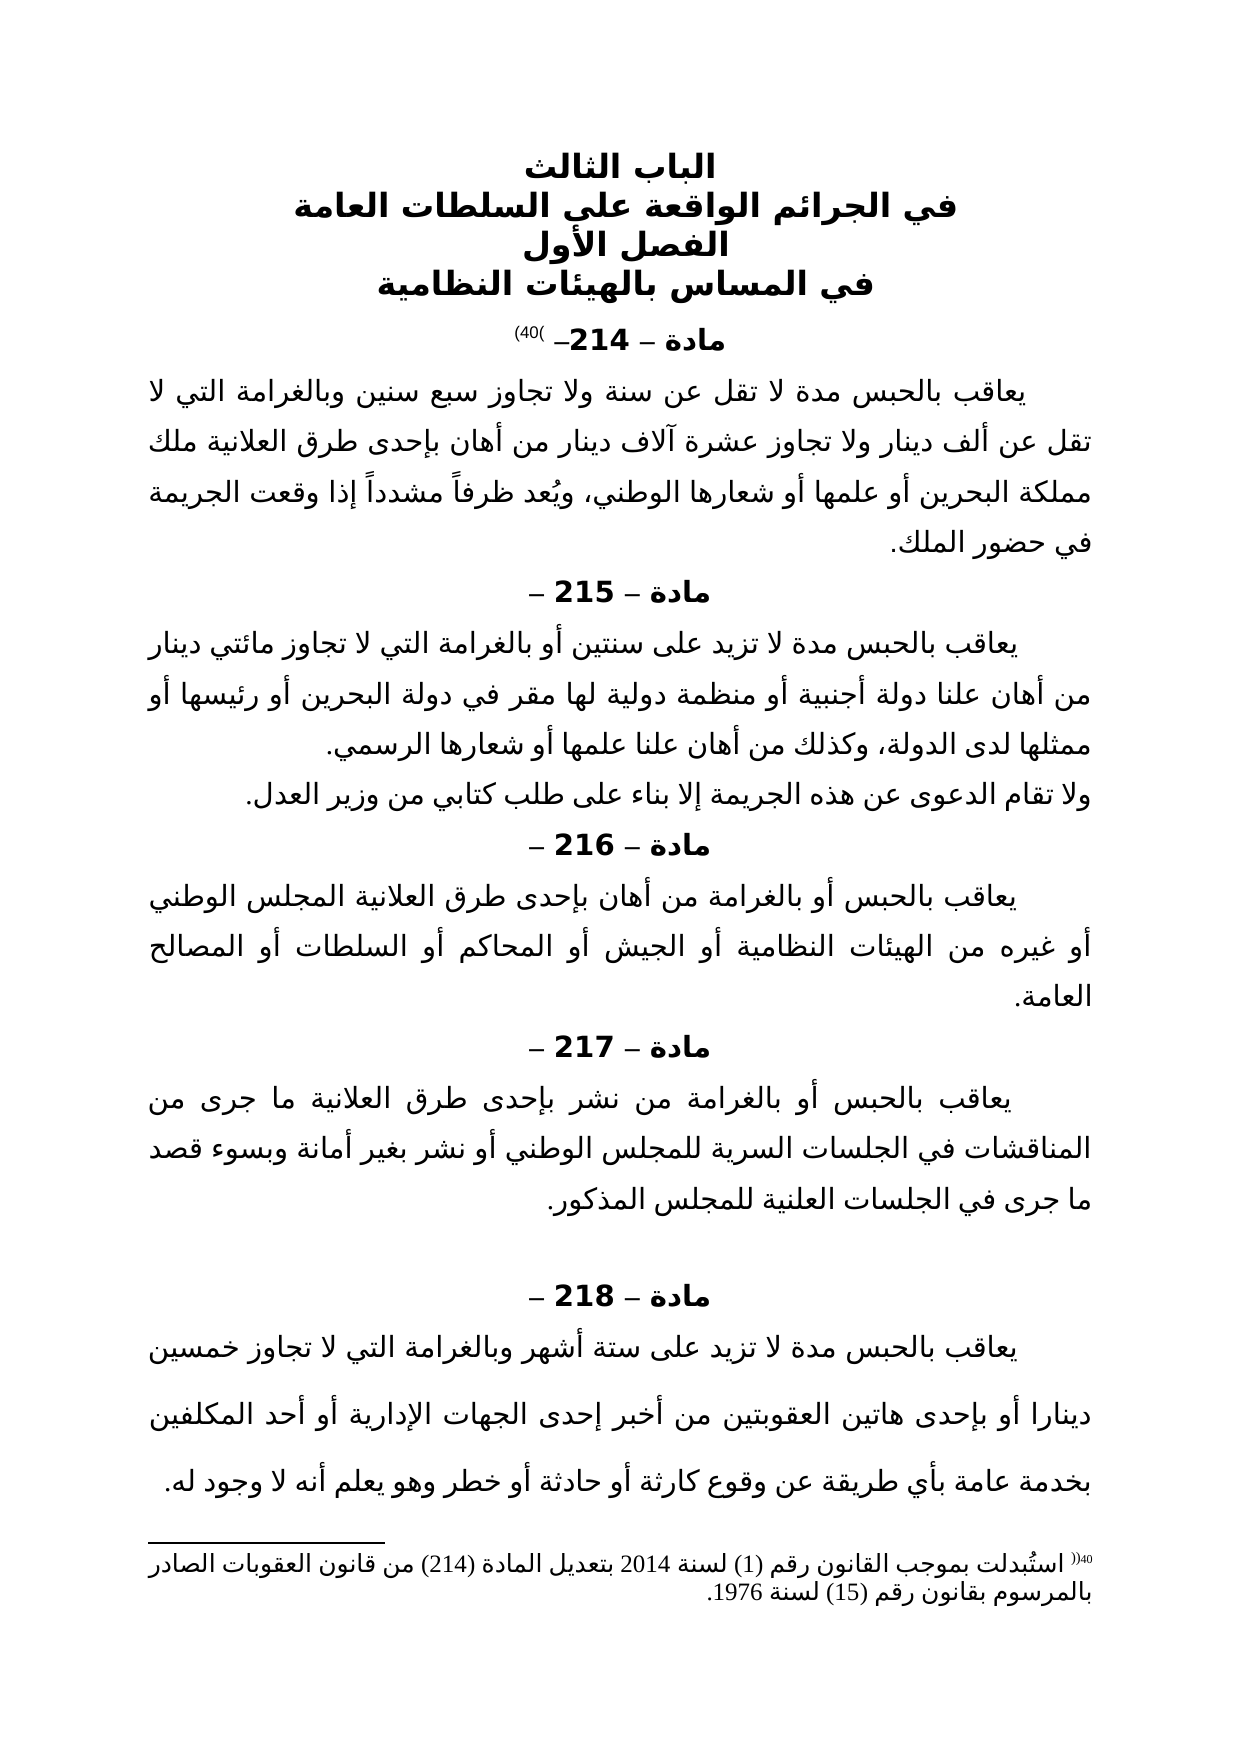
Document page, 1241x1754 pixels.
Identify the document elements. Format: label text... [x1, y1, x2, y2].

text مادة – 214– )) [148, 322, 1092, 357]
text يعاقب بالحبس مدة لا تقل عن سنة ولا تجاوز سبع سنين وبالغرامة التي لا تقل عن ألف دينار ولا تجاوز عشرة آلاف دينار من أهان بإحدى طرق العلانية ملك مملكة البحرين أو علمها أو شعارها الوطني، ويُعد ظرفاً مشدداً إذا وقعت الجريمة في حضور الملك. [148, 374, 1092, 558]
text مادة – 218 – [148, 1279, 1092, 1313]
text الفصل الأول [148, 225, 1092, 264]
text مادة – 215 – [148, 575, 1092, 609]
text يعاقب بالحبس أو بالغرامة من أهان بإحدى طرق العلانية المجلس الوطني أو غيره من الهيئات النظامية أو الجيش أو المحاكم أو السلطات أو المصالح العامة. [148, 879, 1092, 1013]
text ولا تقام الدعوى عن هذه الجريمة إلا بناء على طلب كتابي من وزير العدل. [148, 777, 1092, 811]
text مادة – 217 – [148, 1030, 1092, 1064]
text يعاقب بالحبس مدة لا تزيد على ستة أشهر وبالغرامة التي لا تجاوز خمسين دينارا أو بإحدى هاتين العقوبتين من أخبر إحدى الجهات الإدارية أو أحد المكلفين بخدمة عامة بأي طريقة عن وقوع كارثة أو حادثة أو خطر وهو يعلم أنه لا وجود له. [148, 1330, 1092, 1498]
text مادة – 216 – [148, 828, 1092, 862]
text في الجرائم الواقعة على السلطات العامة [148, 187, 1092, 225]
text يعاقب بالحبس أو بالغرامة من نشر بإحدى طرق العلانية ما جرى من المناقشات في الجلسات السرية للمجلس الوطني أو نشر بغير أمانة وبسوء قصد ما جرى في الجلسات العلنية للمجلس المذكور. [148, 1081, 1092, 1215]
text في المساس بالهيئات النظامية [148, 264, 1092, 303]
text يعاقب بالحبس مدة لا تزيد على سنتين أو بالغرامة التي لا تجاوز مائتي دينار من أهان علنا دولة أجنبية أو منظمة دولية لها مقر في دولة البحرين أو رئيسها أو ممثلها لدى الدولة، وكذلك من أهان علنا علمها أو شعارها الرسمي. [148, 626, 1092, 761]
text الباب الثالث [148, 148, 1092, 187]
